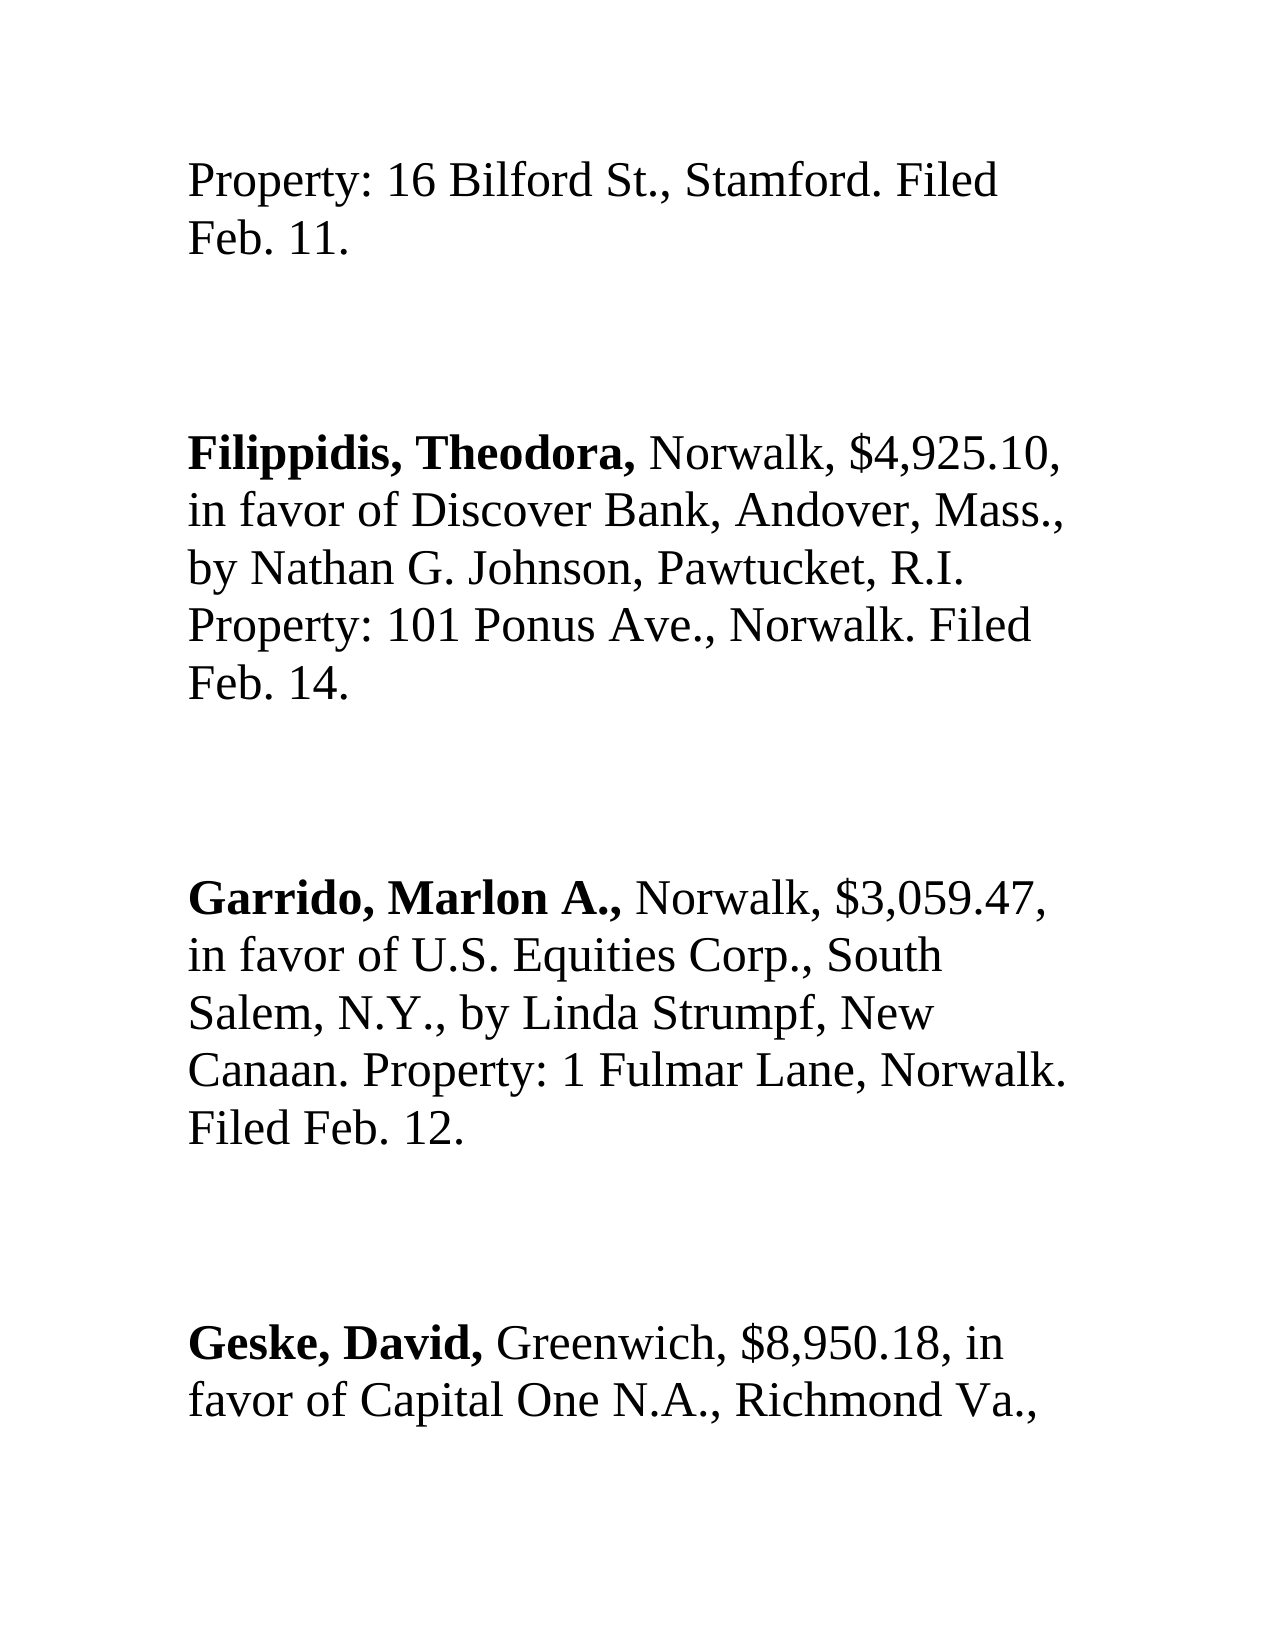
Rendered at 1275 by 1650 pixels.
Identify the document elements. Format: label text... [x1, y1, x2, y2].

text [187, 150, 1087, 265]
text Garrido, Marlon A., Norwalk, $3,059.47, in favor of U.S. Equities Corp., South Salem, N.Y., by Linda Strumpf, New Canaan. Property: 1 Fulmar Lane, Norwalk. Filed Feb. 12. [187, 867, 1087, 1155]
text Filippidis, Theodora, Norwalk, $4,925.10, in favor of Discover Bank, Andover, Mass., by Nathan G. Johnson, Pawtucket, R.I. Property: 101 Ponus Ave., Norwalk. Filed Feb. 14. [187, 422, 1087, 710]
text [187, 1312, 1087, 1427]
